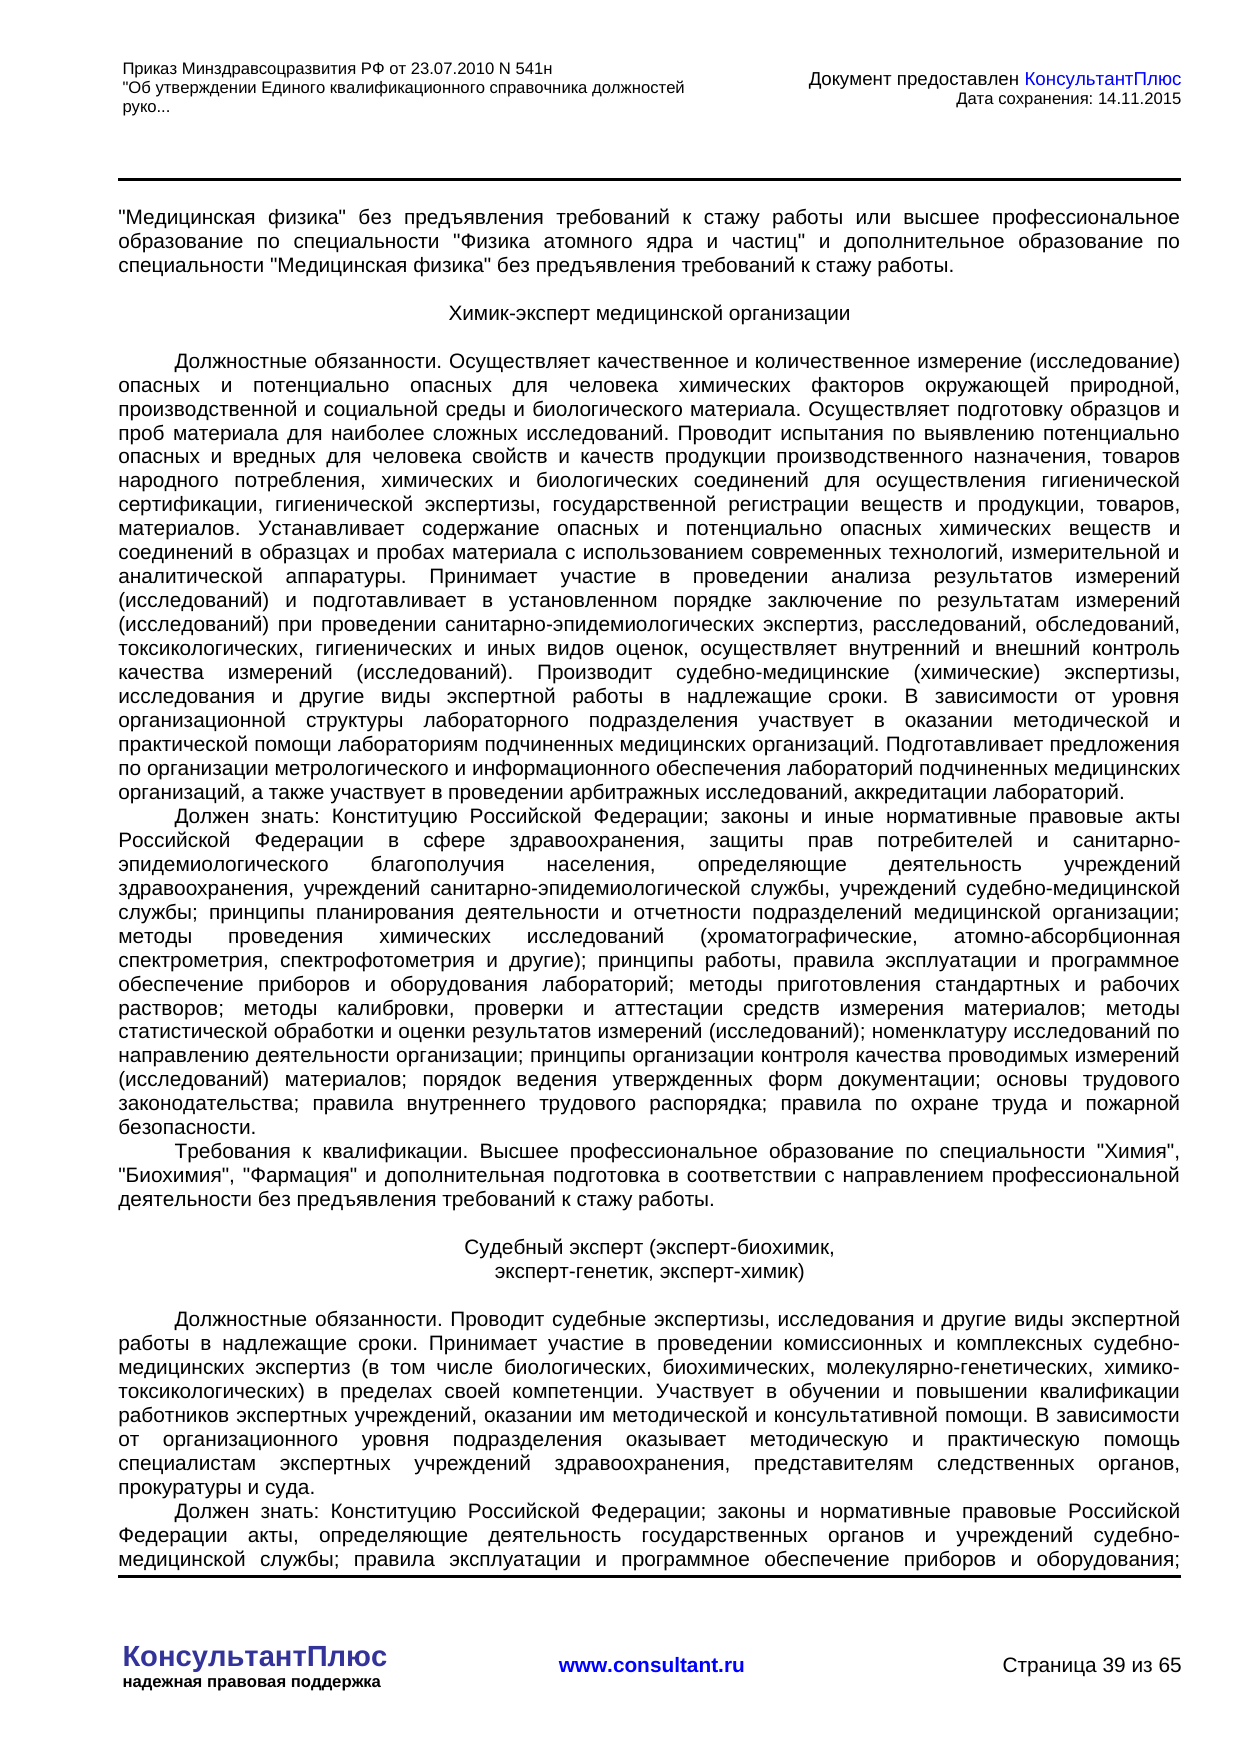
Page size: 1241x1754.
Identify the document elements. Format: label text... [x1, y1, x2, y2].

text Химик-эксперт медицинской организации [118, 301, 1181, 324]
text Должностные обязанности. Проводит судебные экспертизы, исследования и другие виды экспертной работы в надлежащие сроки. Принимает участие в проведении комиссионных и комплексных судебно-медицинских экспертиз (в том числе биологических, биохимических, молекулярно-генетических, химико-токсикологических) в пределах своей компетенции. Участвует в обучении и повышении квалификации работников экспертных учреждений, оказании им методической и консультативной помощи. В зависимости от организационного уровня подразделения оказывает методическую и практическую помощь специалистам экспертных учреждений здравоохранения, представителям следственных органов, прокуратуры и суда. [118, 1307, 1181, 1498]
text Требования к квалификации. Высшее профессиональное образование по специальности "Химия", "Биохимия", "Фармация" и дополнительная подготовка в соответствии с направлением профессиональной деятельности без предъявления требований к стажу работы. [118, 1139, 1181, 1211]
text Должен знать: Конституцию Российской Федерации; законы и иные нормативные правовые акты Российской Федерации в сфере здравоохранения, защиты прав потребителей и санитарно-эпидемиологического благополучия населения, определяющие деятельность учреждений здравоохранения, учреждений санитарно-эпидемиологической службы, учреждений судебно-медицинской службы; принципы планирования деятельности и отчетности подразделений медицинской организации; методы проведения химических исследований (хроматографические, атомно-абсорбционная спектрометрия, спектрофотометрия и другие); принципы работы, правила эксплуатации и программное обеспечение приборов и оборудования лабораторий; методы приготовления стандартных и рабочих растворов; методы калибровки, проверки и аттестации средств измерения материалов; методы статистической обработки и оценки результатов измерений (исследований); номенклатуру исследований по направлению деятельности организации; принципы организации контроля качества проводимых измерений (исследований) материалов; порядок ведения утвержденных форм документации; основы трудового законодательства; правила внутреннего трудового распорядка; правила по охране труда и пожарной безопасности. [118, 804, 1181, 1139]
text Должностные обязанности. Осуществляет качественное и количественное измерение (исследование) опасных и потенциально опасных для человека химических факторов окружающей природной, производственной и социальной среды и биологического материала. Осуществляет подготовку образцов и проб материала для наиболее сложных исследований. Проводит испытания по выявлению потенциально опасных и вредных для человека свойств и качеств продукции производственного назначения, товаров народного потребления, химических и биологических соединений для осуществления гигиенической сертификации, гигиенической экспертизы, государственной регистрации веществ и продукции, товаров, материалов. Устанавливает содержание опасных и потенциально опасных химических веществ и соединений в образцах и пробах материала с использованием современных технологий, измерительной и аналитической аппаратуры. Принимает участие в проведении анализа результатов измерений (исследований) и подготавливает в установленном порядке заключение по результатам измерений (исследований) при проведении санитарно-эпидемиологических экспертиз, расследований, обследований, токсикологических, гигиенических и иных видов оценок, осуществляет внутренний и внешний контроль качества измерений (исследований). Производит судебно-медицинские (химические) экспертизы, исследования и другие виды экспертной работы в надлежащие сроки. В зависимости от уровня организационной структуры лабораторного подразделения участвует в оказании методической и практической помощи лабораториям подчиненных медицинских организаций. Подготавливает предложения по организации метрологического и информационного обеспечения лабораторий подчиненных медицинских организаций, а также участвует в проведении арбитражных исследований, аккредитации лабораторий. [118, 348, 1181, 804]
text Судебный эксперт (эксперт-биохимик, [118, 1235, 1181, 1259]
text эксперт-генетик, эксперт-химик) [118, 1259, 1181, 1283]
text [118, 205, 1181, 277]
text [118, 1498, 1181, 1570]
